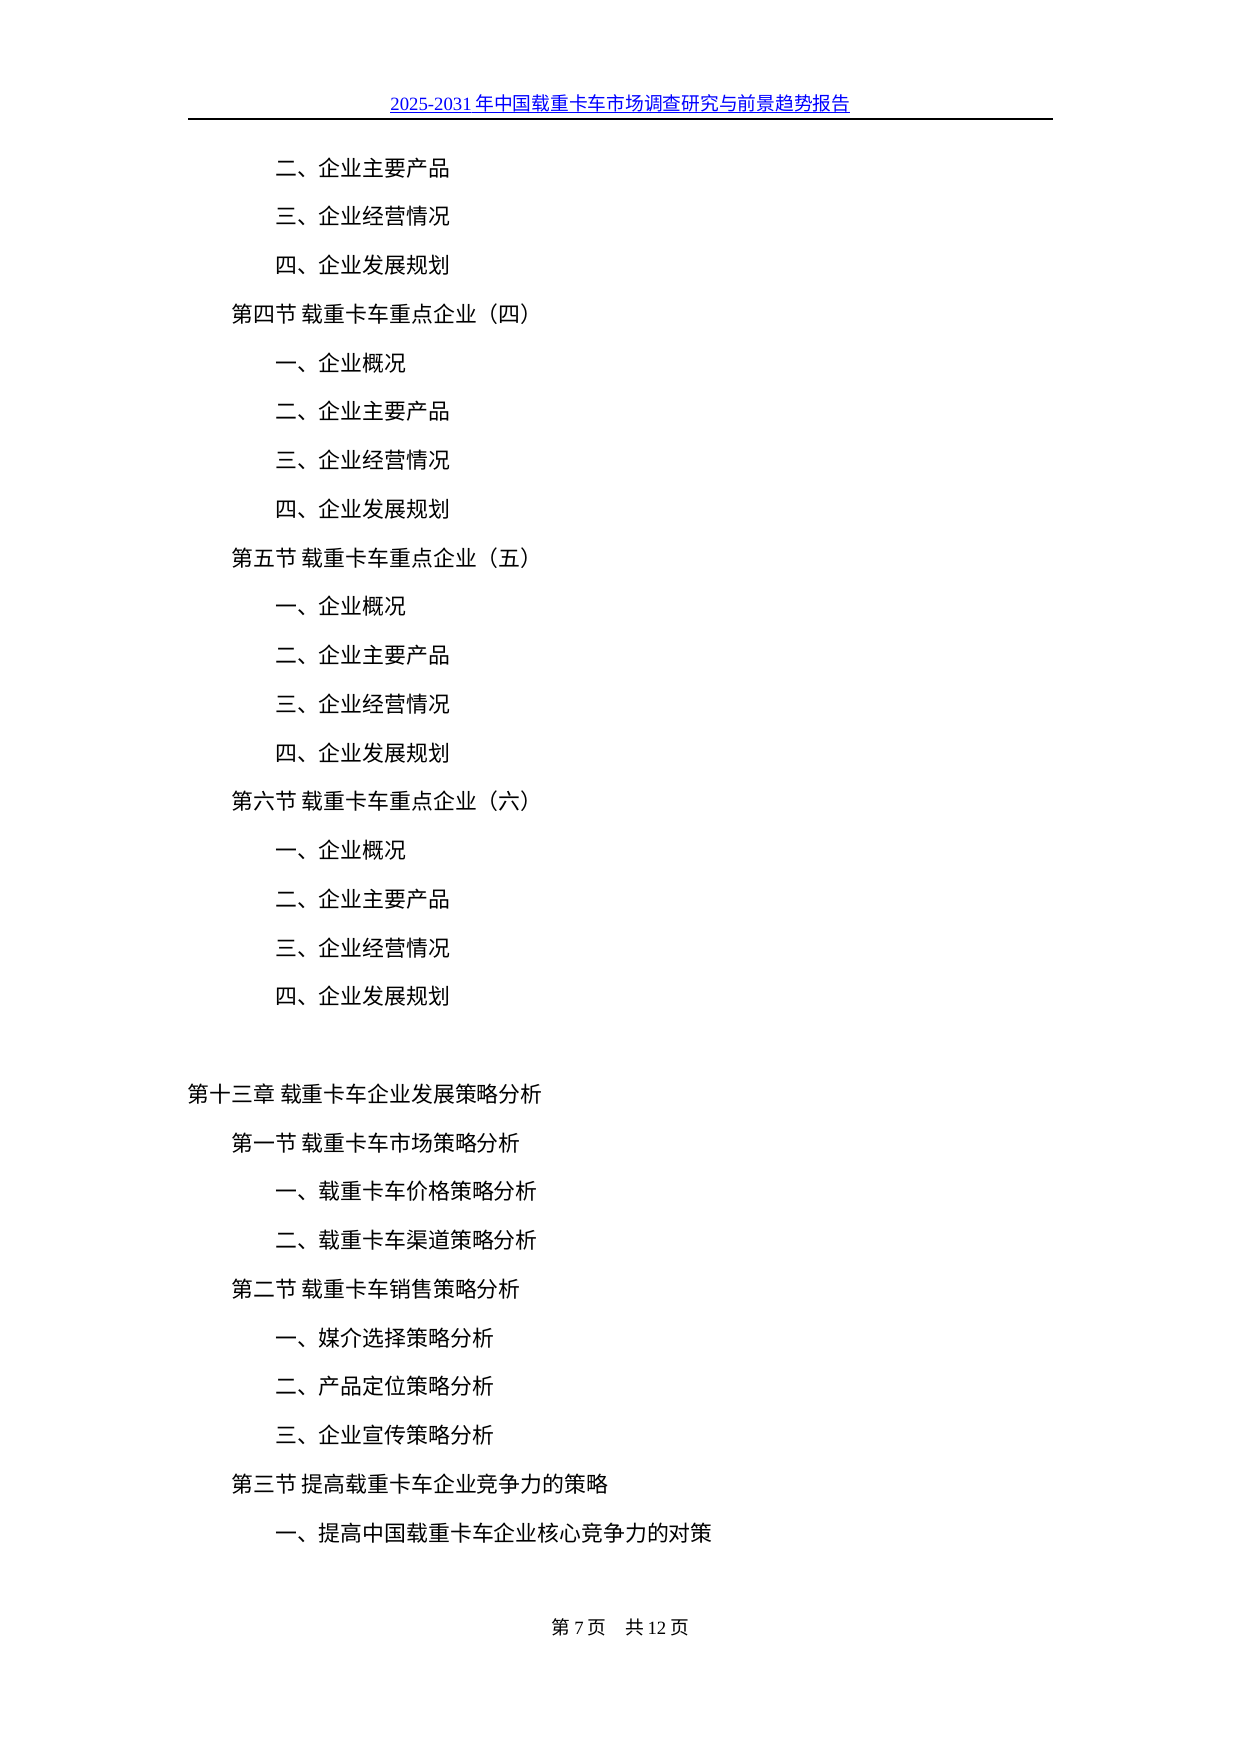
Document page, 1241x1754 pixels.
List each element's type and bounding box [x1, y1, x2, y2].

text [187, 150, 1053, 1548]
